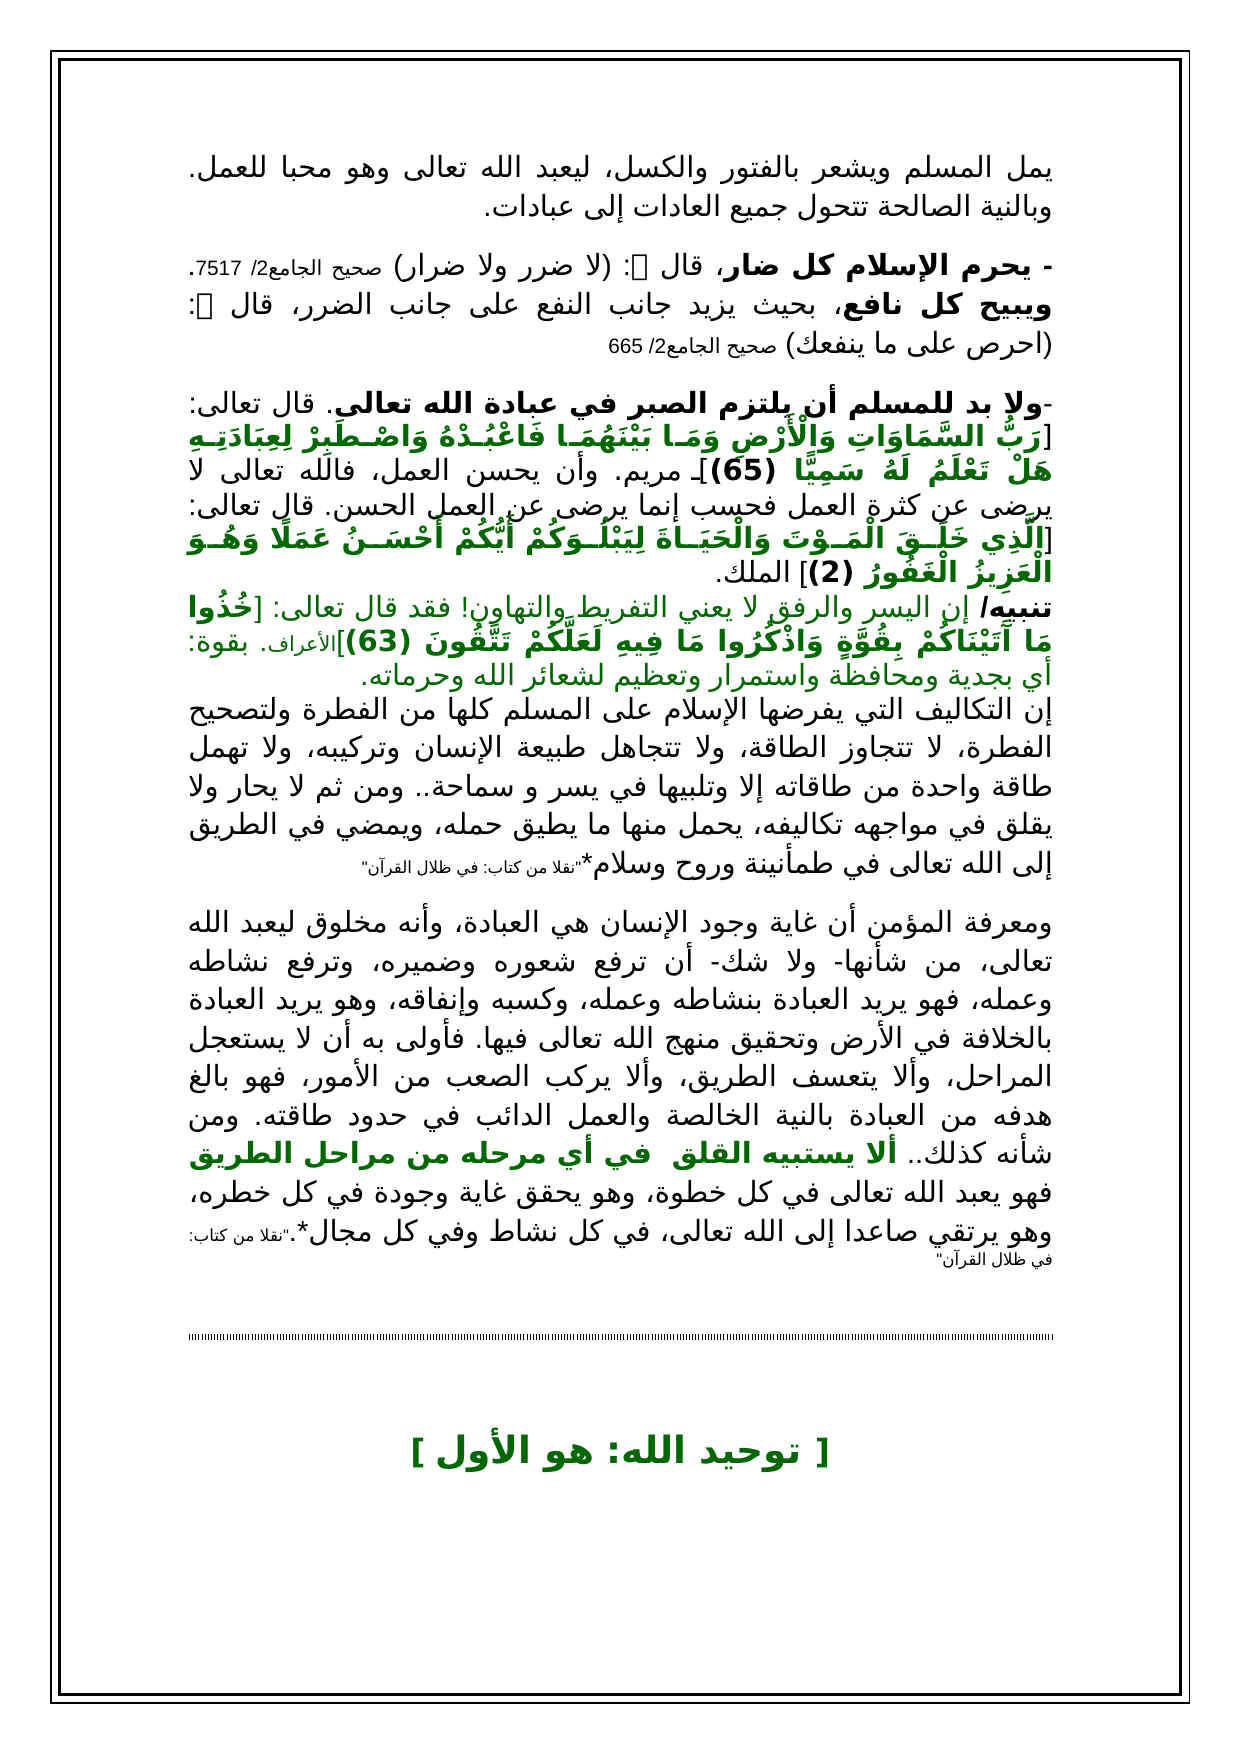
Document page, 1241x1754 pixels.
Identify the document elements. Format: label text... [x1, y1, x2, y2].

text إن التكاليف التي يفرضها الإسلام على المسلم كلها من الفطرة ولتصحيح الفطرة، لا تتجاوز الطاقة، ولا تتجاهل طبيعة الإنسان وتركيبه، ولا تهمل طاقة واحدة من طاقاته إلا وتلبيها في يسر و سماحة.. ومن ثم لا يحار ولا يقلق في مواجهه تكاليفه، يحمل منها ما يطيق حمله، ويمضي في الطريق إلى الله تعالى في طمأنينة وروح وسلام*"نقلا من كتاب: في ظلال القرآن" [187, 692, 1053, 879]
text -ولا بد للمسلم أن يلتزم الصبر في عبادة الله تعالى. قال تعالى: [رَبُّ السَّمَاوَاتِ وَالْأَرْضِ وَمَا بَيْنَهُمَا فَاعْبُدْهُ وَاصْطَبِرْ لِعِبَادَتِهِ هَلْ تَعْلَمُ لَهُ سَمِيًّا (65)] مريم. وأن يحسن العمل، فالله تعالى لا يرضى عن كثرة العمل فحسب إنما يرضى عن العمل الحسن. قال تعالى: [الَّذِي خَلَقَ الْمَوْتَ وَالْحَيَاةَ لِيَبْلُوَكُمْ أَيُّكُمْ أَحْسَنُ عَمَلًا وَهُوَ الْعَزِيزُ الْغَفُورُ (2)] الملك. [187, 386, 1053, 590]
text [187, 150, 1053, 222]
text - يحرم الإسلام كل ضار، قال : (لا ضرر ولا ضرار) صحيح الجامع2/ 7517. ويبيح كل نافع، بحيث يزيد جانب النفع على جانب الضرر، قال : (احرص على ما ينفعك) صحيح الجامع2/ 665 [187, 248, 1053, 360]
text [ توحيد الله: هو الأول ] [187, 1428, 1053, 1472]
text تنبيه/ إن اليسر والرفق لا يعني التفريط والتهاون! فقد قال تعالى: [خُذُوا مَا آَتَيْنَاكُمْ بِقُوَّةٍ وَاذْكُرُوا مَا فِيهِ لَعَلَّكُمْ تَتَّقُونَ (63)]الأعراف. بقوة: أي بجدية ومحافظة واستمرار وتعظيم لشعائر الله وحرماته. [187, 590, 1053, 692]
text ومعرفة المؤمن أن غاية وجود الإنسان هي العبادة، وأنه مخلوق ليعبد الله تعالى، من شأنها- ولا شك- أن ترفع شعوره وضميره، وترفع نشاطه وعمله، فهو يريد العبادة بنشاطه وعمله، وكسبه وإنفاقه، وهو يريد العبادة بالخلافة في الأرض وتحقيق منهج الله تعالى فيها. فأولى به أن لا يستعجل المراحل، وألا يتعسف الطريق، وألا يركب الصعب من الأمور، فهو بالغ هدفه من العبادة بالنية الخالصة والعمل الدائب في حدود طاقته. ومن شأنه كذلك.. ألا يستبيه القلق في أي مرحله من مراحل الطريق فهو يعبد الله تعالى في كل خطوة، وهو يحقق غاية وجودة في كل خطره، وهو يرتقي صاعدا إلى الله تعالى، في كل نشاط وفي كل مجال*."نقلا من كتاب: في ظلال القرآن" [187, 905, 1053, 1340]
